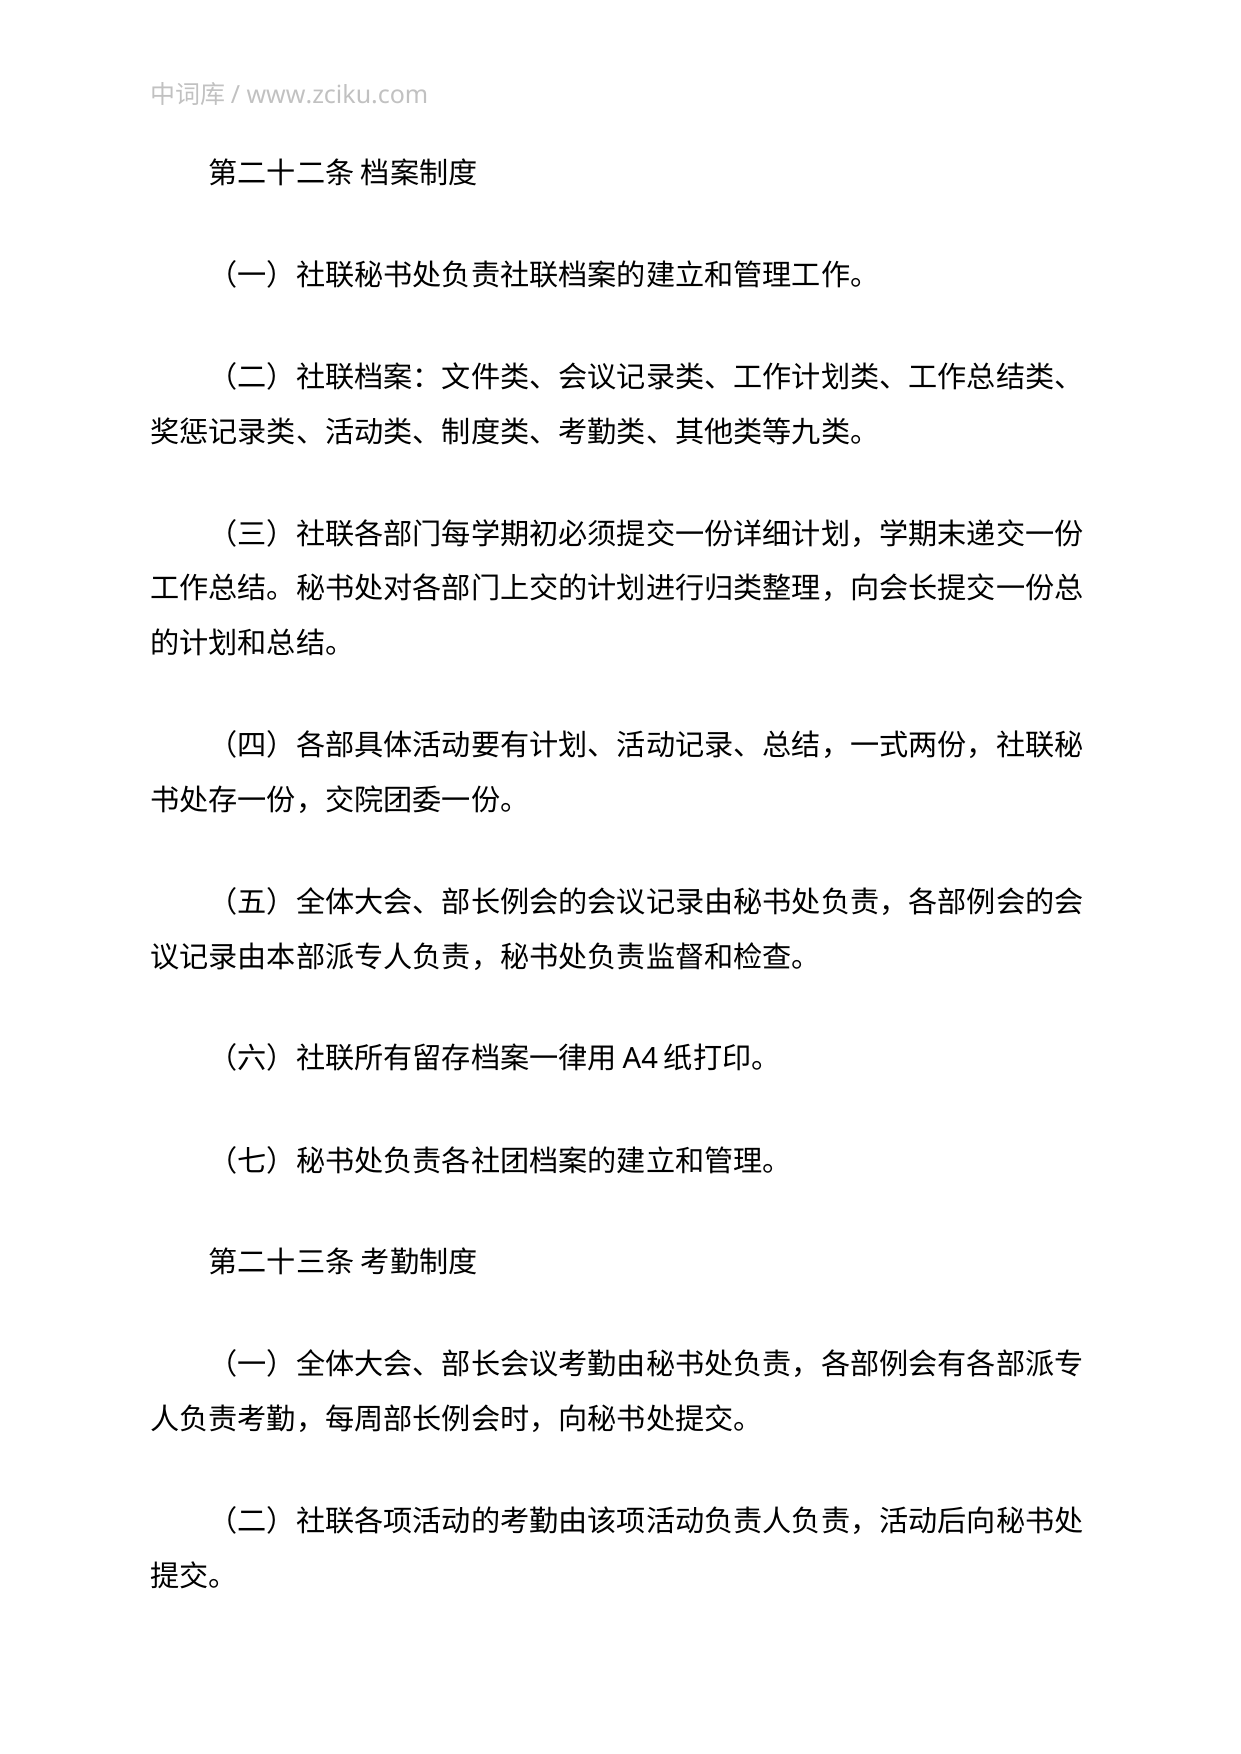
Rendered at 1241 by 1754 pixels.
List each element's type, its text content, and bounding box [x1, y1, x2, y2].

text 第二十二条 档案制度 [150, 150, 1090, 192]
text （三）社联各部门每学期初必须提交一份详细计划，学期末递交一份工作总结。秘书处对各部门上交的计划进行归类整理，向会长提交一份总的计划和总结。 [150, 510, 1090, 662]
text （四）各部具体活动要有计划、活动记录、总结，一式两份，社联秘书处存一份，交院团委一份。 [150, 722, 1090, 819]
text （六）社联所有留存档案一律用A4纸打印。 [150, 1035, 1090, 1077]
text （五）全体大会、部长例会的会议记录由秘书处负责，各部例会的会议记录由本部派专人负责，秘书处负责监督和检查。 [150, 878, 1090, 976]
text （二）社联各项活动的考勤由该项活动负责人负责，活动后向秘书处提交。 [150, 1497, 1090, 1594]
text （二）社联档案：文件类、会议记录类、工作计划类、工作总结类、奖惩记录类、活动类、制度类、考勤类、其他类等九类。 [150, 353, 1090, 451]
text （一）社联秘书处负责社联档案的建立和管理工作。 [150, 252, 1090, 294]
text 第二十三条 考勤制度 [150, 1239, 1090, 1281]
text （七）秘书处负责各社团档案的建立和管理。 [150, 1137, 1090, 1179]
text （一）全体大会、部长会议考勤由秘书处负责，各部例会有各部派专人负责考勤，每周部长例会时，向秘书处提交。 [150, 1341, 1090, 1438]
